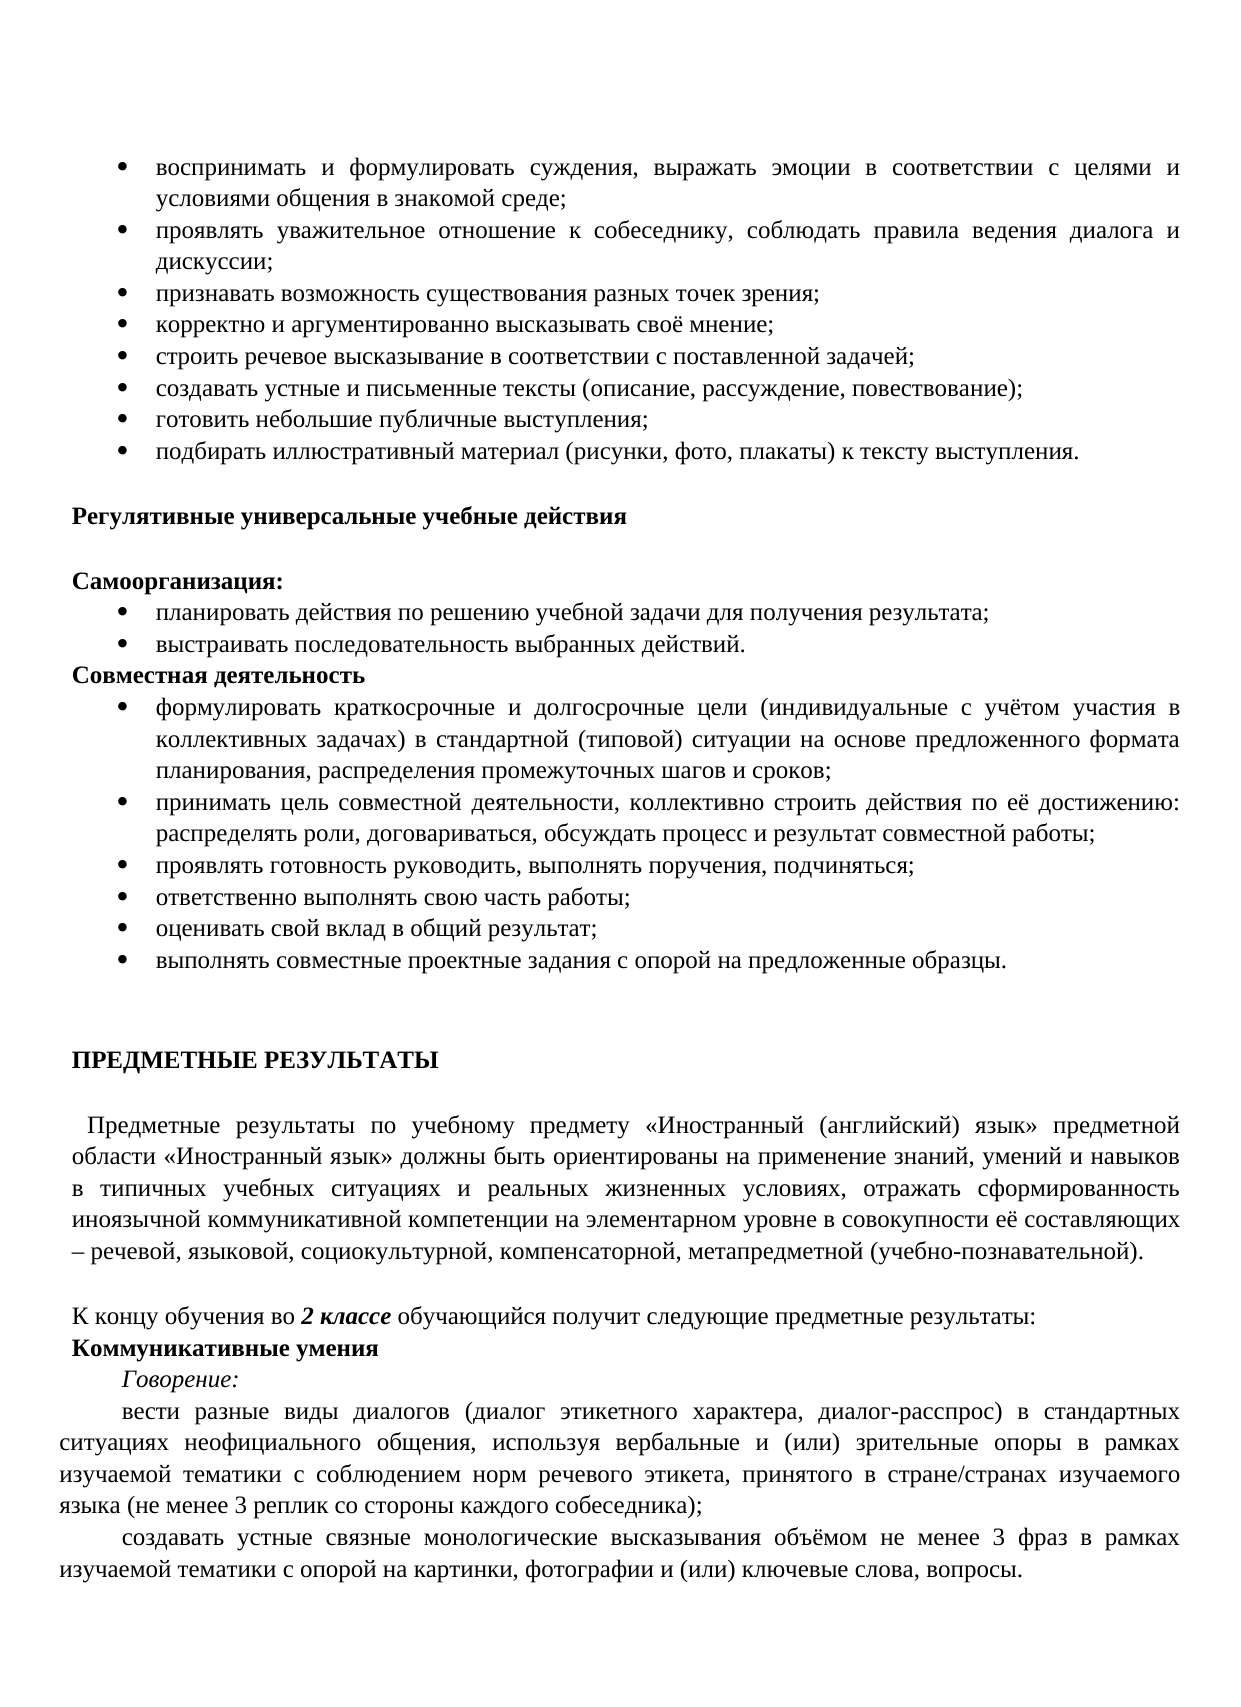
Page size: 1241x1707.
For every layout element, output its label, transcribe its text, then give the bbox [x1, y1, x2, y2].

text Говорение: [59, 1364, 1181, 1393]
text Предметные результаты по учебному предмету «Иностранный (английский) язык» предметной области «Иностранный язык» должны быть ориентированы на применение знаний, умений и навыков в типичных учебных ситуациях и реальных жизненных условиях, отражать сформированность иноязычной коммуникативной компетенции на элементарном уровне в совокупности её составляющих – речевой, языковой, социокультурной, компенсаторной, метапредметной (учебно-познавательной). [72, 1110, 1181, 1265]
text ПРЕДМЕТНЫЕ РЕЗУЛЬТАТЫ [72, 1045, 1181, 1073]
text Самоорганизация: [72, 566, 1181, 595]
list корректно и аргументированно высказывать своё мнение; [118, 309, 1181, 338]
list признавать возможность существования разных точек зрения; [118, 278, 1181, 307]
list воспринимать и формулировать суждения, выражать эмоции в соответствии с целями и условиями общения в знакомой среде; [118, 152, 1181, 212]
list создавать устные и письменные тексты (описание, рассуждение, повествование); [118, 373, 1181, 401]
list формулировать краткосрочные и долгосрочные цели (индивидуальные с учётом участия в коллективных задачах) в стандартной (типовой) ситуации на основе предложенного формата планирования, распределения промежуточных шагов и сроков; [118, 692, 1181, 784]
list принимать цель совместной деятельности, коллективно строить действия по её достижению: распределять роли, договариваться, обсуждать процесс и результат совместной работы; [118, 787, 1181, 847]
list планировать действия по решению учебной задачи для получения результата; [118, 597, 1181, 626]
list строить речевое высказывание в соответствии с поставленной задачей; [118, 341, 1181, 370]
list выстраивать последовательность выбранных действий. [118, 629, 1181, 658]
list ответственно выполнять свою часть работы; [118, 882, 1181, 910]
list выполнять совместные проектные задания с опорой на предложенные образцы. [118, 945, 1181, 973]
text Регулятивные универсальные учебные действия [72, 501, 1181, 529]
list подбирать иллюстративный материал (рисунки, фото, плакаты) к тексту выступления. [118, 436, 1181, 464]
list проявлять уважительное отношение к собеседнику, соблюдать правила ведения диалога и дискуссии; [118, 215, 1181, 275]
text Совместная деятельность [72, 661, 1181, 689]
text К концу обучения во 2 классе обучающийся получит следующие предметные результаты: [72, 1301, 1181, 1330]
text вести разные виды диалогов (диалог этикетного характера, диалог-расспрос) в стандартных ситуациях неофициального общения, используя вербальные и (или) зрительные опоры в рамках изучаемой тематики с соблюдением норм речевого этикета, принятого в стране/странах изучаемого языка (не менее 3 реплик со стороны каждого собеседника); [59, 1396, 1181, 1519]
list оценивать свой вклад в общий результат; [118, 913, 1181, 942]
text Коммуникативные умения [72, 1333, 1181, 1362]
list проявлять готовность руководить, выполнять поручения, подчиняться; [118, 850, 1181, 879]
text создавать устные связные монологические высказывания объёмом не менее 3 фраз в рамках изучаемой тематики с опорой на картинки, фотографии и (или) ключевые слова, вопросы. [59, 1522, 1181, 1582]
list готовить небольшие публичные выступления; [118, 404, 1181, 433]
